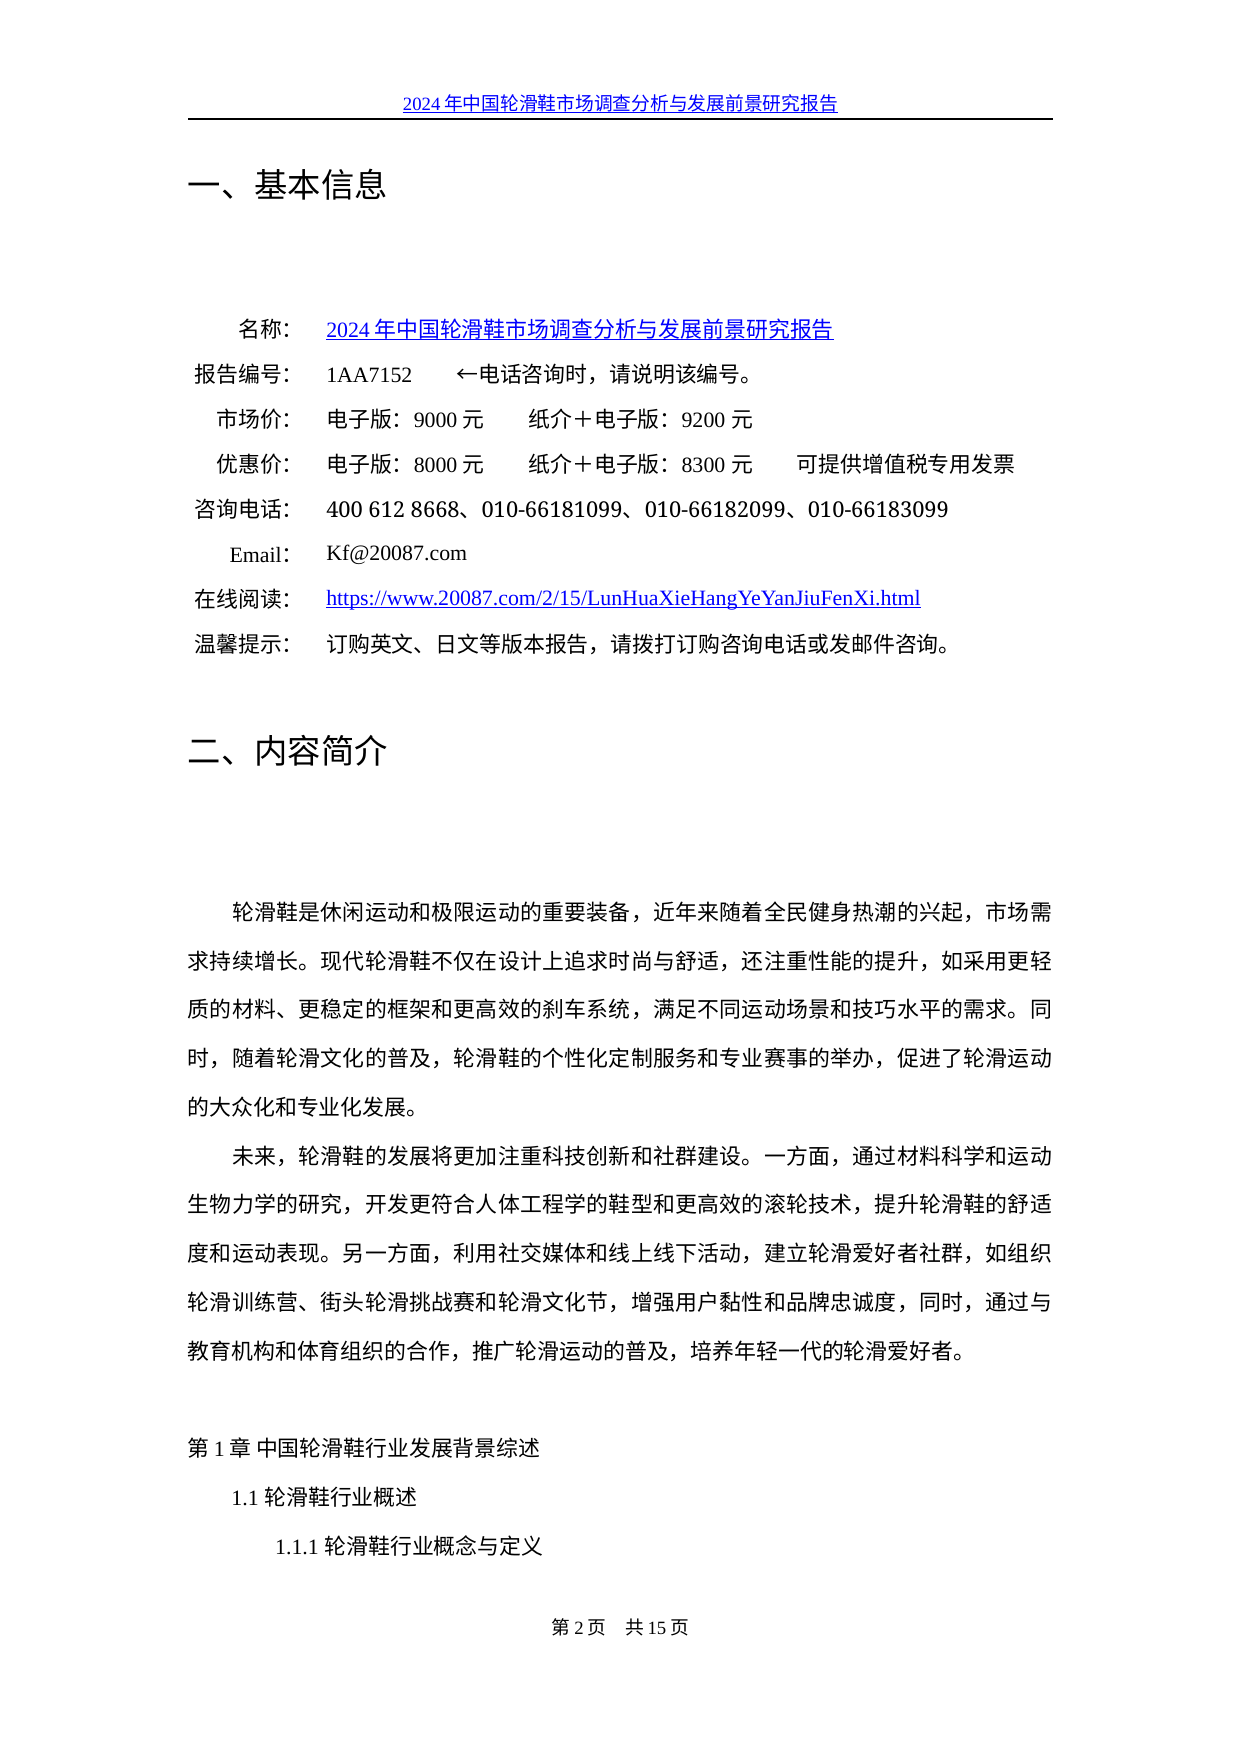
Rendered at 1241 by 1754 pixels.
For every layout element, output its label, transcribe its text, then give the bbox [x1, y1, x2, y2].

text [187, 894, 1053, 1561]
title 二、内容简介 [187, 717, 1053, 782]
table_cell 1AA7152 ←电话咨询时，请说明该编号。 [315, 357, 1073, 402]
table_cell 温馨提示： [167, 627, 315, 672]
table_cell 优惠价： [167, 447, 315, 492]
table_cell 报告编号： [167, 357, 315, 402]
table_header 2024年中国轮滑鞋市场调查分析与发展前景研究报告 [315, 312, 1073, 357]
table_cell 电子版：9000 元 纸介＋电子版：9200 元 [315, 402, 1073, 447]
table_cell 咨询电话： [167, 492, 315, 537]
table_cell 电子版：8000 元 纸介＋电子版：8300 元 可提供增值税专用发票 [315, 447, 1073, 492]
table_cell 订购英文、日文等版本报告，请拨打订购咨询电话或发邮件咨询。 [315, 627, 1073, 672]
table_cell 市场价： [167, 402, 315, 447]
table_cell [315, 582, 1073, 627]
table_cell 400 612 8668、010-66181099、010-66182099、010-66183099 [315, 492, 1073, 537]
table_header 名称： [167, 312, 315, 357]
title 一、基本信息 [187, 150, 1053, 215]
table_cell Kf@20087.com [315, 537, 1073, 582]
table_cell 在线阅读： [167, 582, 315, 627]
table_cell Email： [167, 537, 315, 582]
